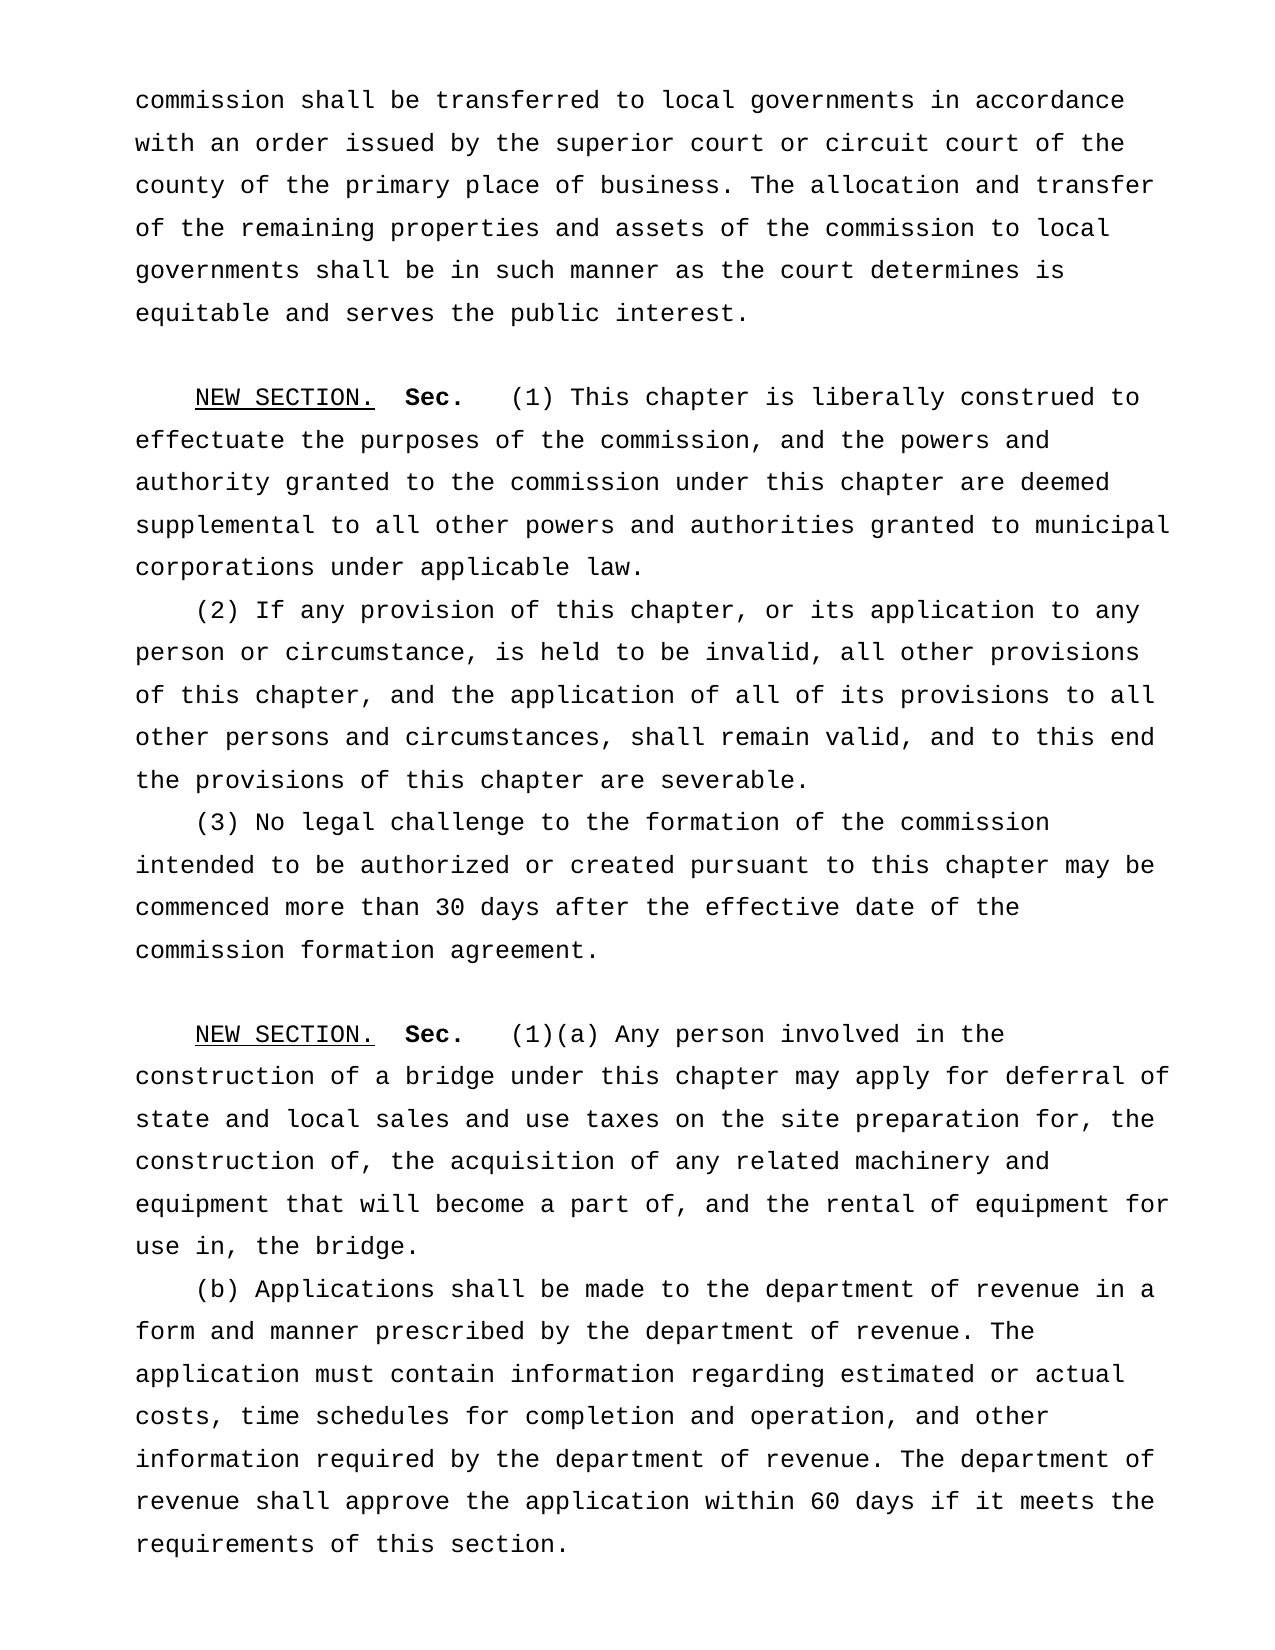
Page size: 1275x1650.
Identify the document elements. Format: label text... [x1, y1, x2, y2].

text (3) No legal challenge to the formation of the commission intended to be authorized or created pursuant to this chapter may be commenced more than 30 days after the effective date of the commission formation agreement. [135, 797, 1170, 967]
text (2) If any provision of this chapter, or its application to any person or circumstance, is held to be invalid, all other provisions of this chapter, and the application of all of its provisions to all other persons and circumstances, shall remain valid, and to this end the provisions of this chapter are severable. [135, 584, 1170, 797]
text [135, 75, 1170, 330]
text NEW SECTION. Sec. (1) This chapter is liberally construed to effectuate the purposes of the commission, and the powers and authority granted to the commission under this chapter are deemed supplemental to all other powers and authorities granted to municipal corporations under applicable law. [135, 372, 1170, 584]
text NEW SECTION. Sec. (1)(a) Any person involved in the construction of a bridge under this chapter may apply for deferral of state and local sales and use taxes on the site preparation for, the construction of, the acquisition of any related machinery and equipment that will become a part of, and the rental of equipment for use in, the bridge. [135, 1008, 1170, 1263]
text (b) Applications shall be made to the department of revenue in a form and manner prescribed by the department of revenue. The application must contain information regarding estimated or actual costs, time schedules for completion and operation, and other information required by the department of revenue. The department of revenue shall approve the application within 60 days if it meets the requirements of this section. [135, 1263, 1170, 1561]
